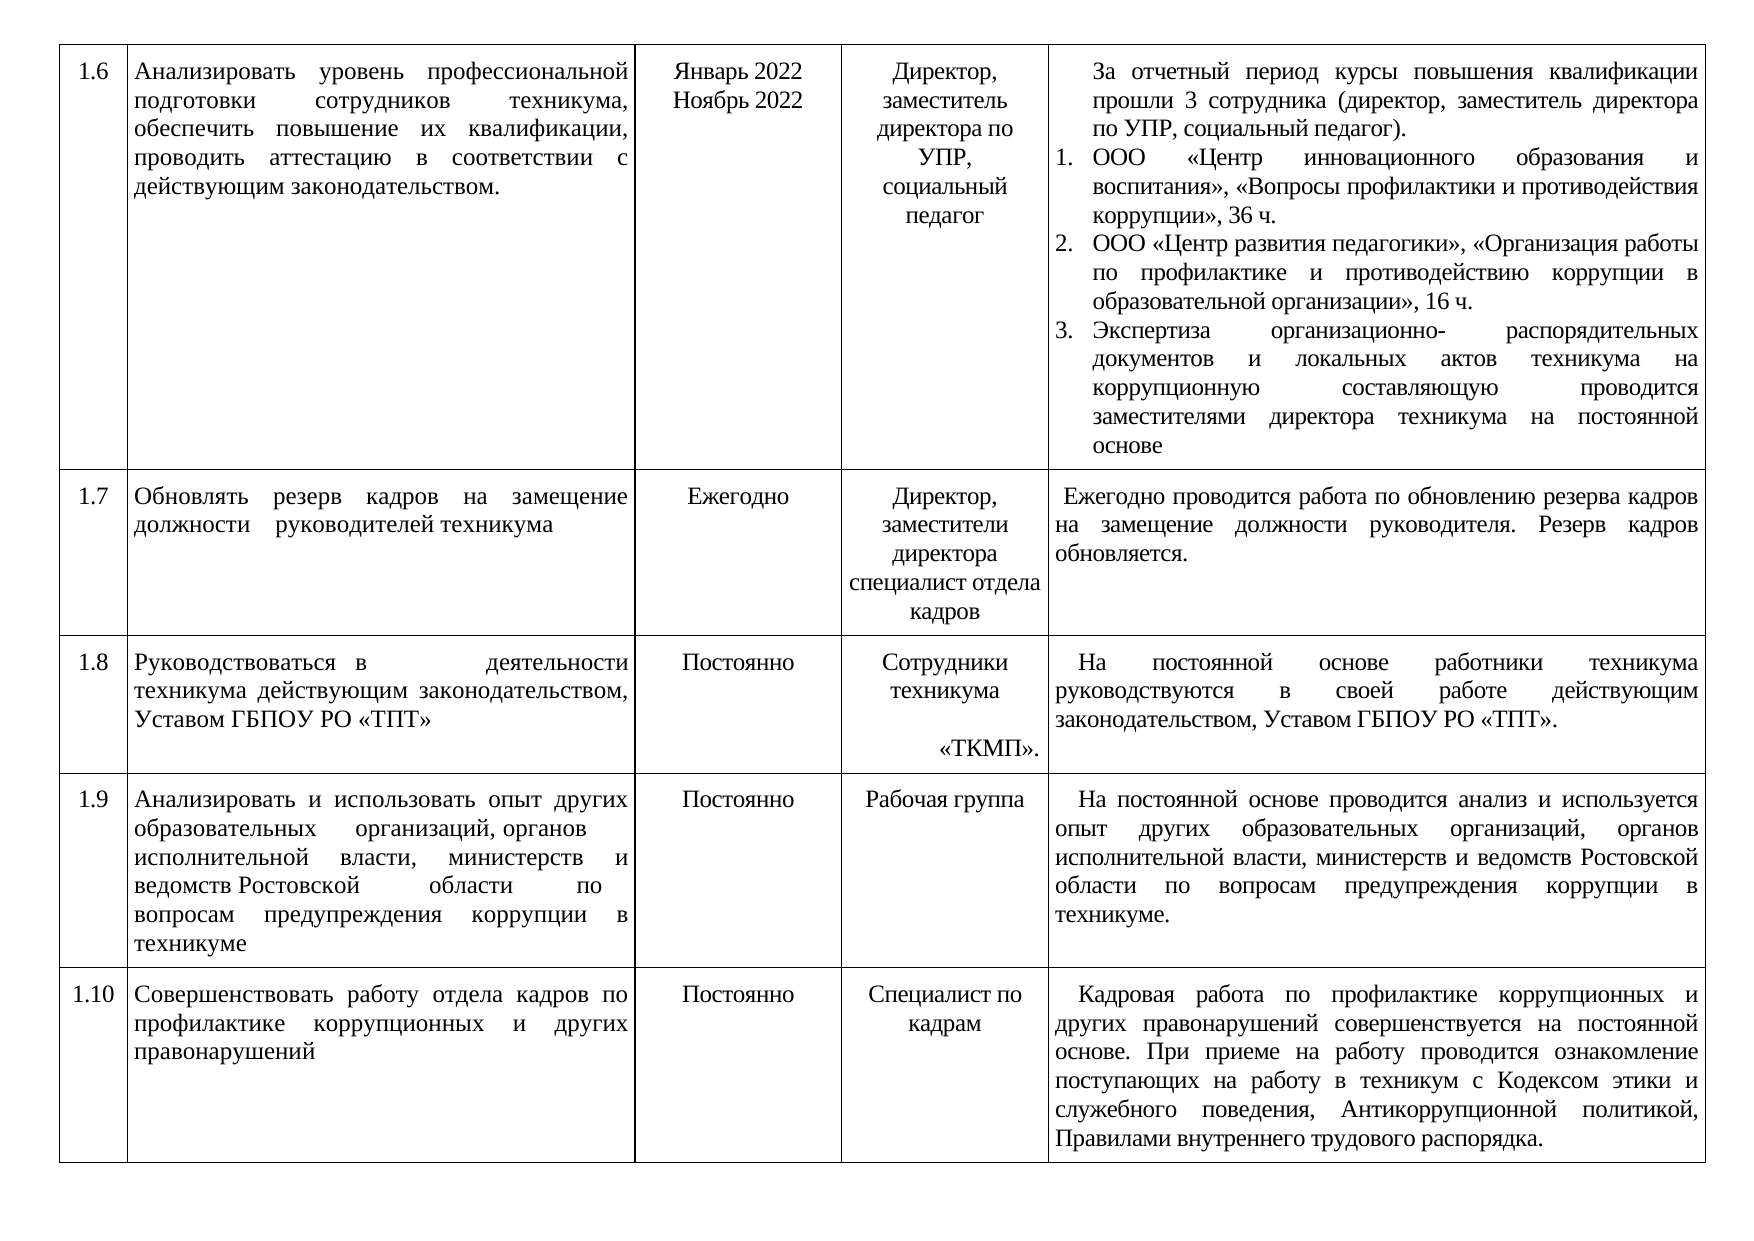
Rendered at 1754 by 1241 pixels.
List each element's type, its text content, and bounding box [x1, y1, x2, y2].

table_cell Постоянно [636, 636, 841, 772]
table_cell 1.10 [60, 968, 127, 1162]
table_cell На постоянной основе проводится анализ и используется опыт других образовательных организаций, органов исполнительной власти, министерств и ведомств Ростовской области по вопросам предупреждения коррупции в техникуме. [1049, 774, 1705, 967]
table_cell Январь 2022 Ноябрь 2022 [636, 45, 841, 469]
table_cell На постоянной основе работники техникума руководствуются в своей работе действующим законодательством, Уставом ГБПОУ РО «ТПТ». «ТКМП». [1049, 636, 1705, 772]
table_cell За отчетный период курсы повышения квалификации прошли 3 сотрудника (директор, заместитель директора по УПР, социальный педагог). ООО «Центр инновационного образования и воспитания», «Вопросы профилактики и противодействия коррупции», 36 ч. ООО «Центр развития педагогики», «Организация работы по профилактике и противодействию коррупции в образовательной организации», 16 ч. Экспертиза организационно- распорядительных документов и локальных актов техникума на коррупционную составляющую проводится заместителями директора техникума на постоянной основе [1049, 45, 1705, 469]
table_cell Директор, заместители директора специалист отдела кадров [842, 470, 1048, 635]
table_cell Анализировать и использовать опыт других образовательных организаций, органов исполнительной власти, министерств и ведомств Ростовской области по вопросам предупреждения коррупции в техникуме [128, 774, 634, 967]
table_cell Рабочая группа [842, 774, 1048, 967]
table_cell Директор, заместитель директора по УПР, социальный педагог [842, 45, 1048, 469]
table_cell Ежегодно проводится работа по обновлению резерва кадров на замещение должности руководителя. Резерв кадров обновляется. [1049, 470, 1705, 635]
table_cell Руководствоваться в деятельности техникума действующим законодательством, Уставом ГБПОУ РО «ТПТ» [128, 636, 634, 772]
table_cell Обновлять резерв кадров на замещение должности руководителей техникума [128, 470, 634, 635]
table_cell Сотрудники техникума [842, 636, 1048, 772]
table_cell Совершенствовать работу отдела кадров по профилактике коррупционных и других правонарушений [128, 968, 634, 1162]
table_cell Анализировать уровень профессиональной подготовки сотрудников техникума, обеспечить повышение их квалификации, проводить аттестацию в соответствии с действующим законодательством. [128, 45, 634, 469]
table_cell 1.9 [60, 774, 127, 967]
table_cell Постоянно [636, 968, 841, 1162]
table_cell 1.6 [60, 45, 127, 469]
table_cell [842, 968, 1048, 1162]
table_cell Ежегодно [636, 470, 841, 635]
table_cell 1.7 [60, 470, 127, 635]
table_cell 1.8 [60, 636, 127, 772]
table_cell Постоянно [636, 774, 841, 967]
table_cell Кадровая работа по профилактике коррупционных и других правонарушений совершенствуется на постоянной основе. При приеме на работу проводится ознакомление поступающих на работу в техникум с Кодексом этики и служебного поведения, Антикоррупционной политикой, Правилами внутреннего трудового распорядка. [1049, 968, 1705, 1162]
